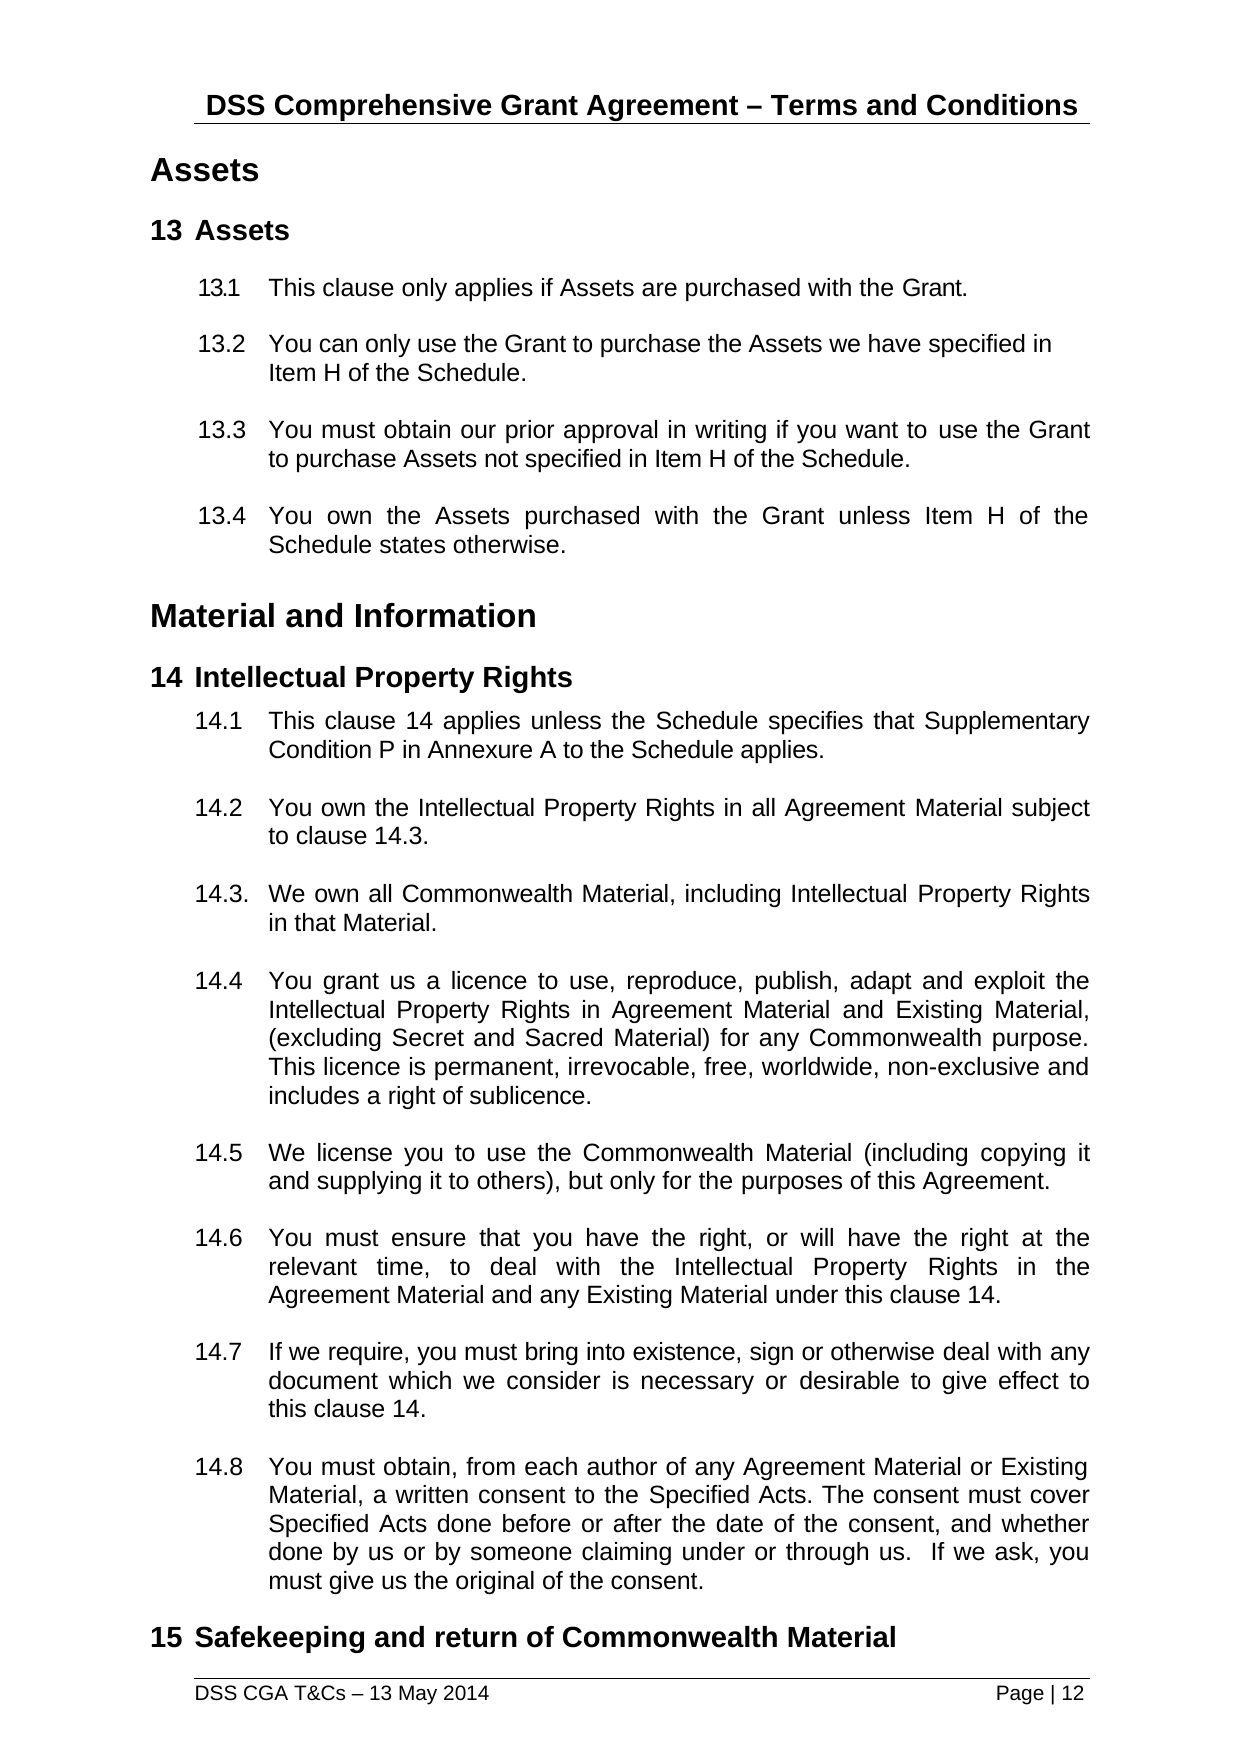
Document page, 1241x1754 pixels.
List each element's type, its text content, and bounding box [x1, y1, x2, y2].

text 14.3. We own all Commonwealth Material, including Intellectual Property Rights in that Material. [194, 879, 1090, 937]
text 14.6 You must ensure that you have the right, or will have the right at the relevant time, to deal with the Intellectual Property Rights in the Agreement Material and any Existing Material under this clause 14. [194, 1224, 1090, 1309]
text 14.7 If we require, you must bring into existence, sign or otherwise deal with any document which we consider is necessary or desirable to give effect to this clause 14. [194, 1338, 1090, 1423]
list You can only use the Grant to purchase the Assets we have specified in Item H of the Schedule. [197, 329, 1090, 387]
text 14.1 This clause 14 applies unless the Schedule specifies that Supplementary Condition P in Annexure A to the Schedule applies. [194, 706, 1090, 763]
text 14.4 You grant us a licence to use, reproduce, publish, adapt and exploit the Intellectual Property Rights in Agreement Material and Existing Material, (excluding Secret and Sacred Material) for any Commonwealth purpose. This licence is permanent, irrevocable, free, worldwide, non-exclusive and includes a right of sublicence. [194, 966, 1090, 1109]
text 13.1 This clause only applies if Assets are purchased with the Grant. [197, 272, 1090, 301]
subtitle 13 Assets [150, 213, 1090, 247]
list You own the Assets purchased with the Grant unless Item H of the Schedule states otherwise. [197, 501, 1090, 559]
text 14.5 We license you to use the Commonwealth Material (including copying it and supplying it to others), but only for the purposes of this Agreement. [194, 1138, 1090, 1195]
subtitle 15 Safekeeping and return of Commonwealth Material [150, 1620, 1090, 1653]
subtitle Material and Information [150, 596, 1090, 635]
subtitle 14 Intellectual Property Rights [150, 660, 1090, 693]
subtitle Assets [150, 150, 1090, 188]
text 14.8 You must obtain, from each author of any Agreement Material or Existing Material, a written consent to the Specified Acts. The consent must cover Specified Acts done before or after the date of the consent, and whether done by us or by someone claiming under or through us. If we ask, you must give us the original of the consent. [194, 1452, 1090, 1595]
text 14.2 You own the Intellectual Property Rights in all Agreement Material subject to clause 14.3. [194, 792, 1090, 850]
list You must obtain our prior approval in writing if you want to use the Grant to purchase Assets not specified in Item H of the Schedule. [197, 416, 1090, 473]
